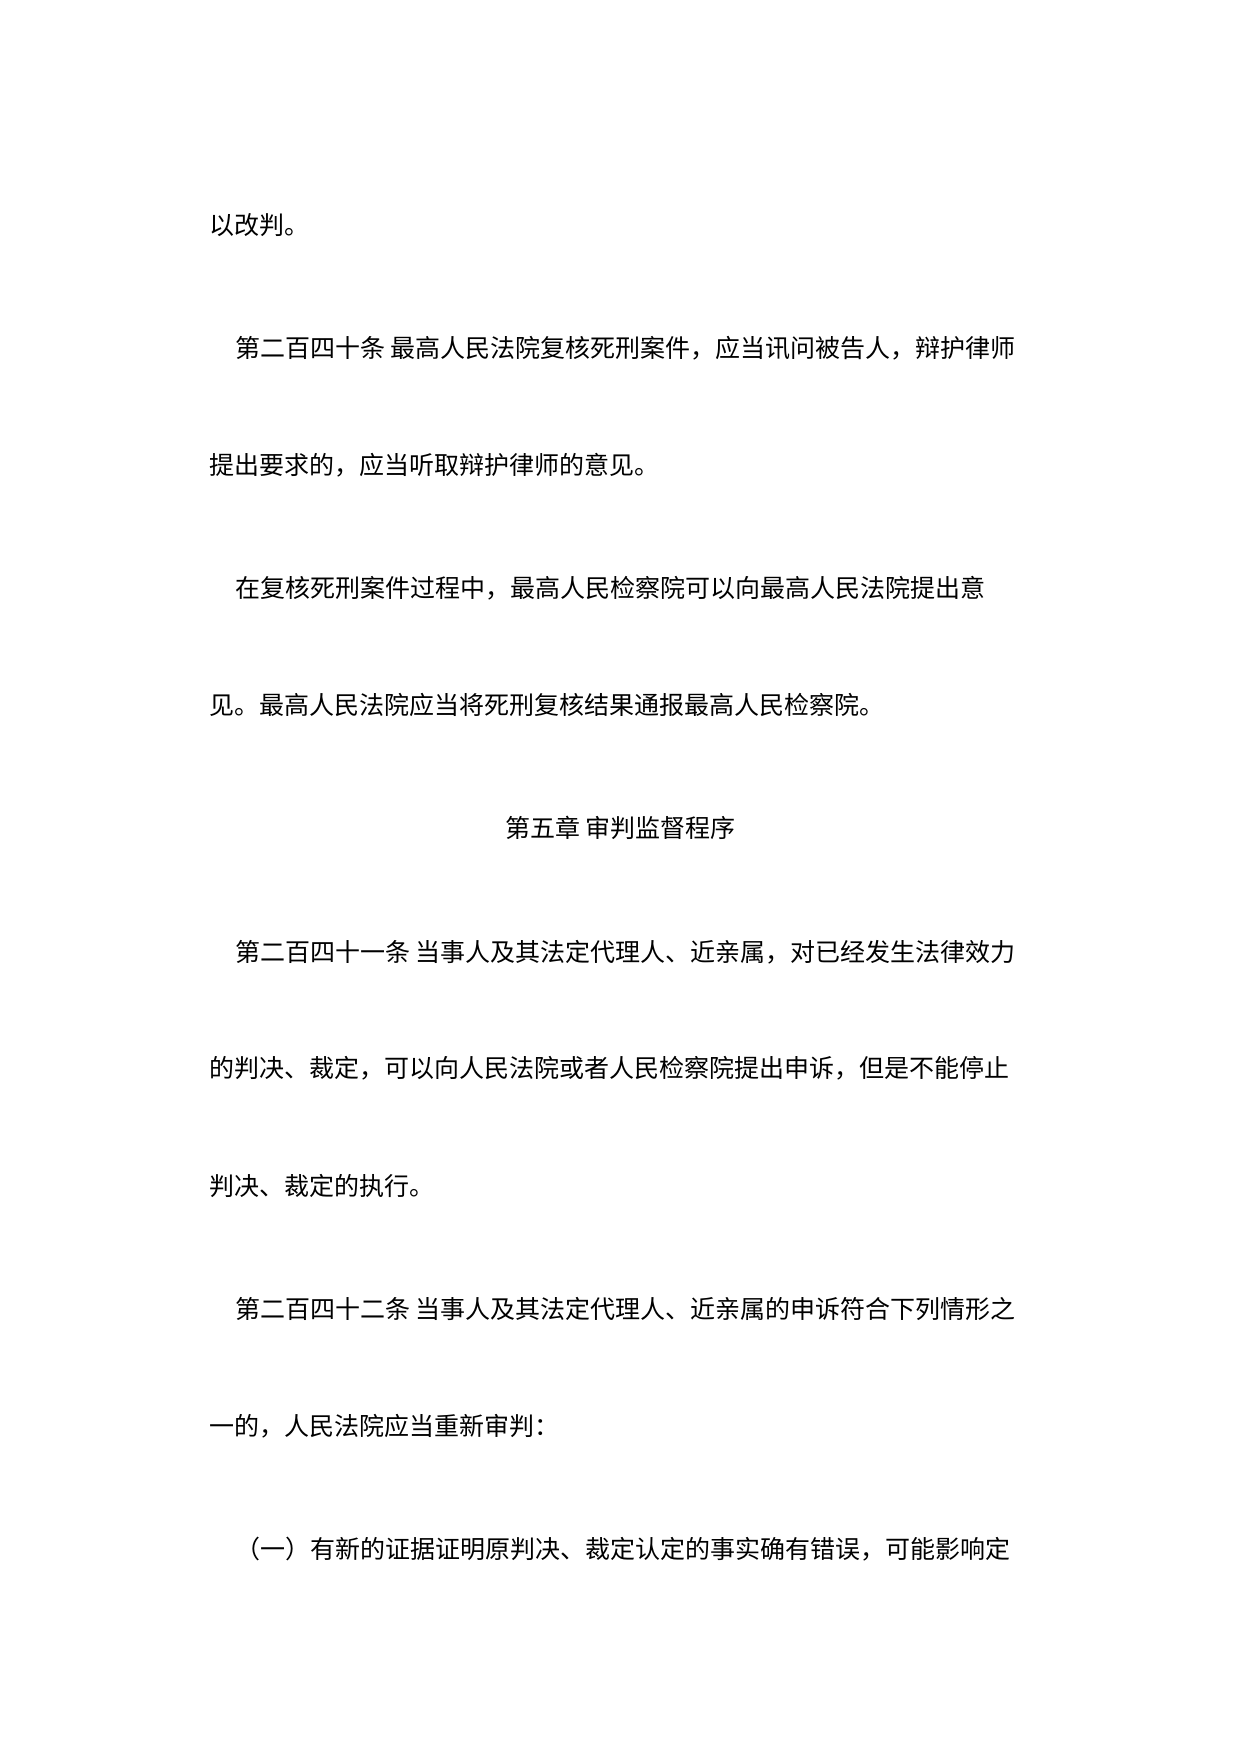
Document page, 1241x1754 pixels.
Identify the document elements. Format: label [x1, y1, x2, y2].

table_header [209, 162, 1031, 1580]
